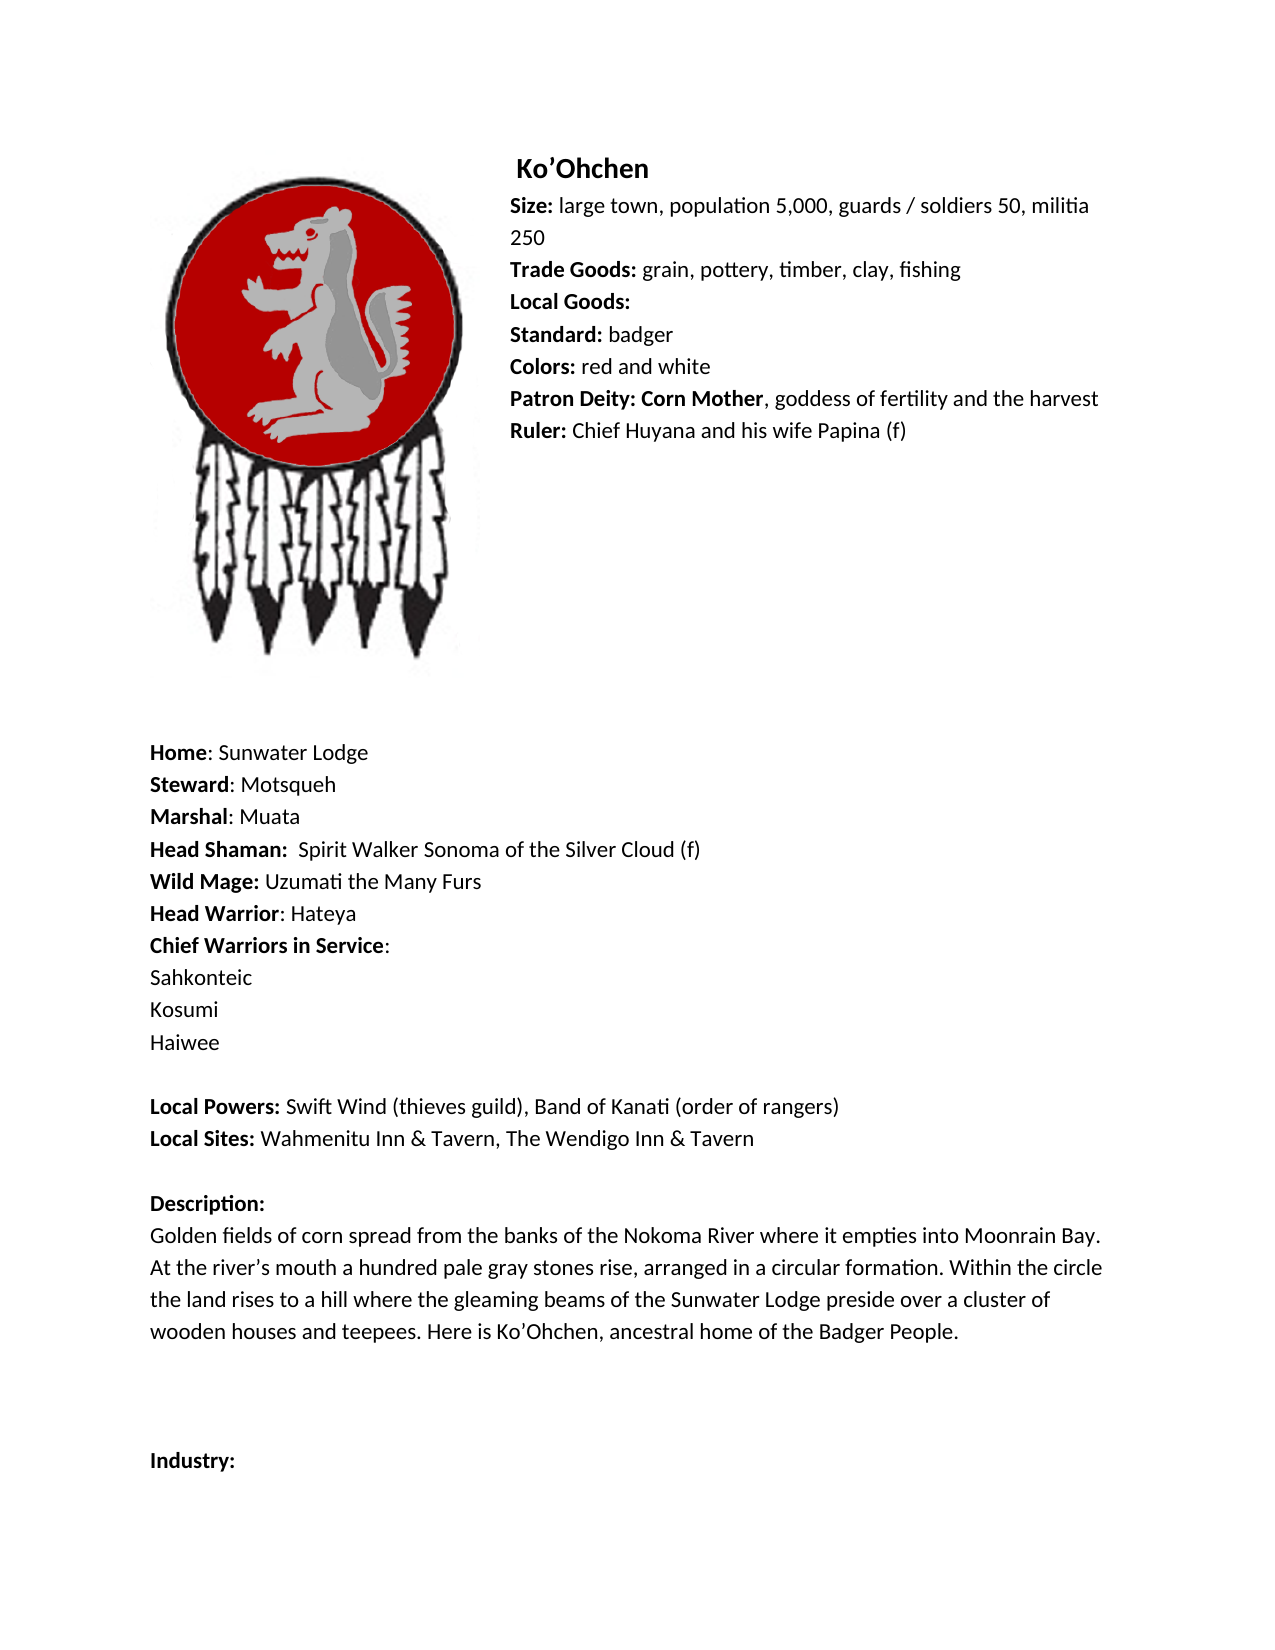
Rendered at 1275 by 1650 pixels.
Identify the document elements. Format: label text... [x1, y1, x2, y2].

text Size: large town, population 5,000, guards / soldiers 50, militia 250 [481, 191, 1125, 251]
text Trade Goods: grain, pottery, timber, clay, fishing [481, 255, 1125, 283]
text Description: [150, 1189, 1125, 1217]
text Local Goods: [481, 287, 1125, 316]
text Sahkonteic [150, 963, 1125, 991]
text Ko’Ohchen [481, 150, 1125, 186]
text Steward: Motsqueh [150, 770, 1125, 798]
text Patron Deity: Corn Mother, goddess of fertility and the harvest [481, 384, 1125, 412]
text Head Shaman: Spirit Walker Sonoma of the Silver Cloud (f) [150, 835, 1125, 863]
text Local Powers: Swift Wind (thieves guild), Band of Kanati (order of rangers) [150, 1092, 1125, 1120]
text Industry: [150, 1446, 1125, 1474]
text Kosumi [150, 996, 1125, 1024]
text Haiwee [150, 1028, 1125, 1056]
text Wild Mage: Uzumati the Many Furs [150, 867, 1125, 895]
text Marshal: Muata [150, 802, 1125, 831]
text Local Sites: Wahmenitu Inn & Tavern, The Wendigo Inn & Tavern [150, 1124, 1125, 1152]
text Chief Warriors in Service: [150, 931, 1125, 959]
text Colors: red and white [481, 352, 1125, 380]
text Golden fields of corn spread from the banks of the Nokoma River where it empties into Moonrain Bay. At the river’s mouth a hundred pale gray stones rise, arranged in a circular formation. Within the circle the land rises to a hill where the gleaming beams of the Sunwater Lodge preside over a cluster of wooden houses and teepees. Here is Ko’Ohchen, ancestral home of the Badger People. [150, 1221, 1125, 1346]
text Standard: badger [481, 320, 1125, 348]
text Ruler: Chief Huyana and his wife Papina (f) [481, 416, 1125, 444]
picture [150, 150, 481, 678]
text Head Warrior: Hateya [150, 899, 1125, 927]
text Home: Sunwater Lodge [150, 738, 1125, 766]
